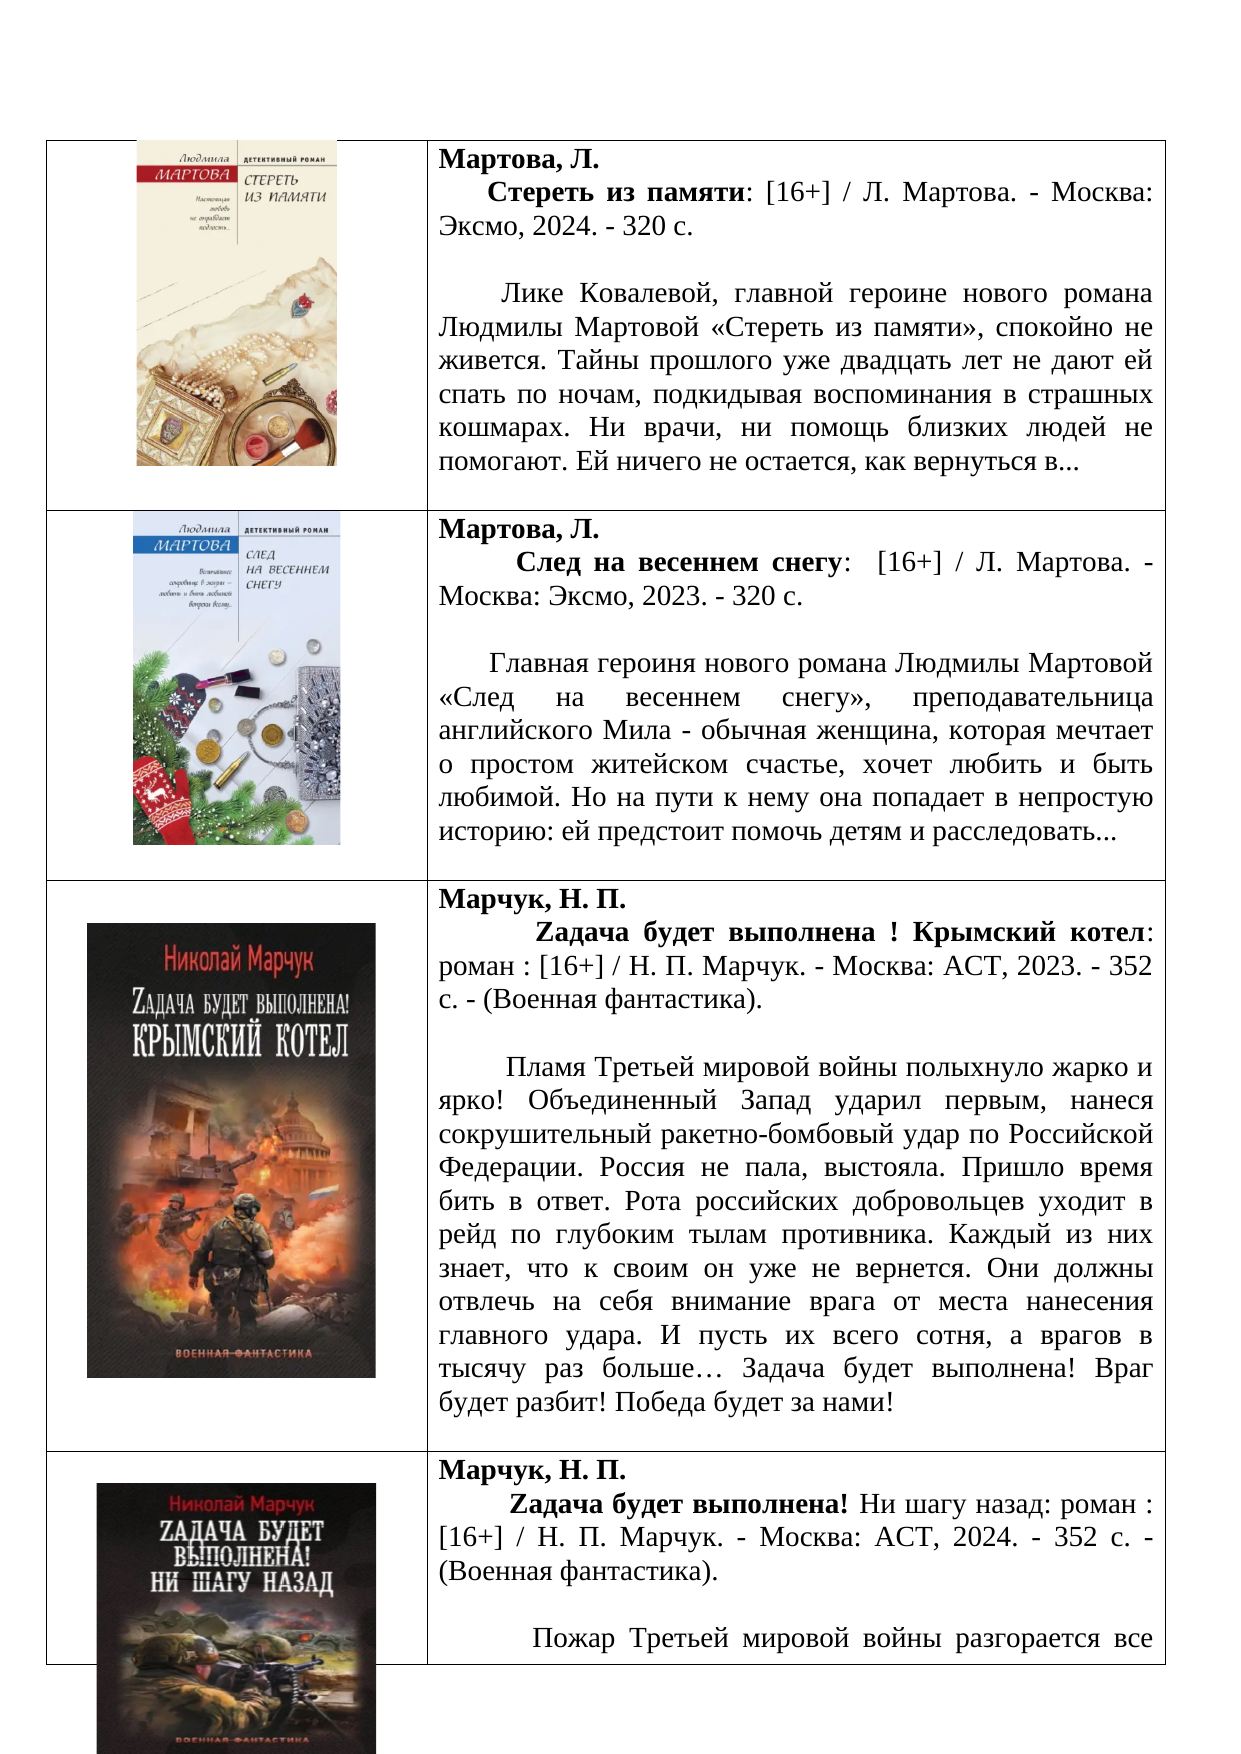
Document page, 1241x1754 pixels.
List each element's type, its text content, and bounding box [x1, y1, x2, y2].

table_cell [47, 881, 427, 1451]
picture [87, 923, 376, 1378]
table_header [47, 141, 427, 510]
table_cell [428, 1452, 1165, 1664]
table_cell Марчук, Н. П. Zадача будет выполнена ! Крымский котел: роман : [16+] / Н. П. Марчук. - Москва: АСТ, 2023. - 352 с. - (Военная фантастика). Пламя Третьей мировой войны полыхнуло жарко и ярко! Объединенный Запад ударил первым, нанеся сокрушительный ракетно-бомбовый удар по Российской Федерации. Россия не пала, выстояла. Пришло время бить в ответ. Рота российских добровольцев уходит в рейд по глубоким тылам противника. Каждый из них знает, что к своим он уже не вернется. Они должны отвлечь на себя внимание врага от места нанесения главного удара. И пусть их всего сотня, а врагов в тысячу раз больше… Задача будет выполнена! Враг будет разбит! Победа будет за нами! [428, 881, 1165, 1451]
table_cell [47, 1452, 427, 1664]
table_header Мартова, Л. Стереть из памяти: [16+] / Л. Мартова. - Москва: Эксмо, 2024. - 320 с. Лике Ковалевой, главной героине нового романа Людмилы Мартовой «Стереть из памяти», спокойно не живется. Тайны прошлого уже двадцать лет не дают ей спать по ночам, подкидывая воспоминания в страшных кошмарах. Ни врачи, ни помощь близких людей не помогают. Ей ничего не остается, как вернуться в... [428, 141, 1165, 510]
table_cell [47, 511, 427, 880]
picture [133, 511, 341, 845]
picture [96, 1483, 377, 1754]
picture [136, 140, 337, 466]
table_cell Мартова, Л. След на весеннем снегу: [16+] / Л. Мартова. - Москва: Эксмо, 2023. - 320 с. Главная героиня нового романа Людмилы Мартовой «След на весеннем снегу», преподавательница английского Мила - обычная женщина, которая мечтает о простом житейском счастье, хочет любить и быть любимой. Но на пути к нему она попадает в непростую историю: ей предстоит помочь детям и расследовать... [428, 511, 1165, 880]
